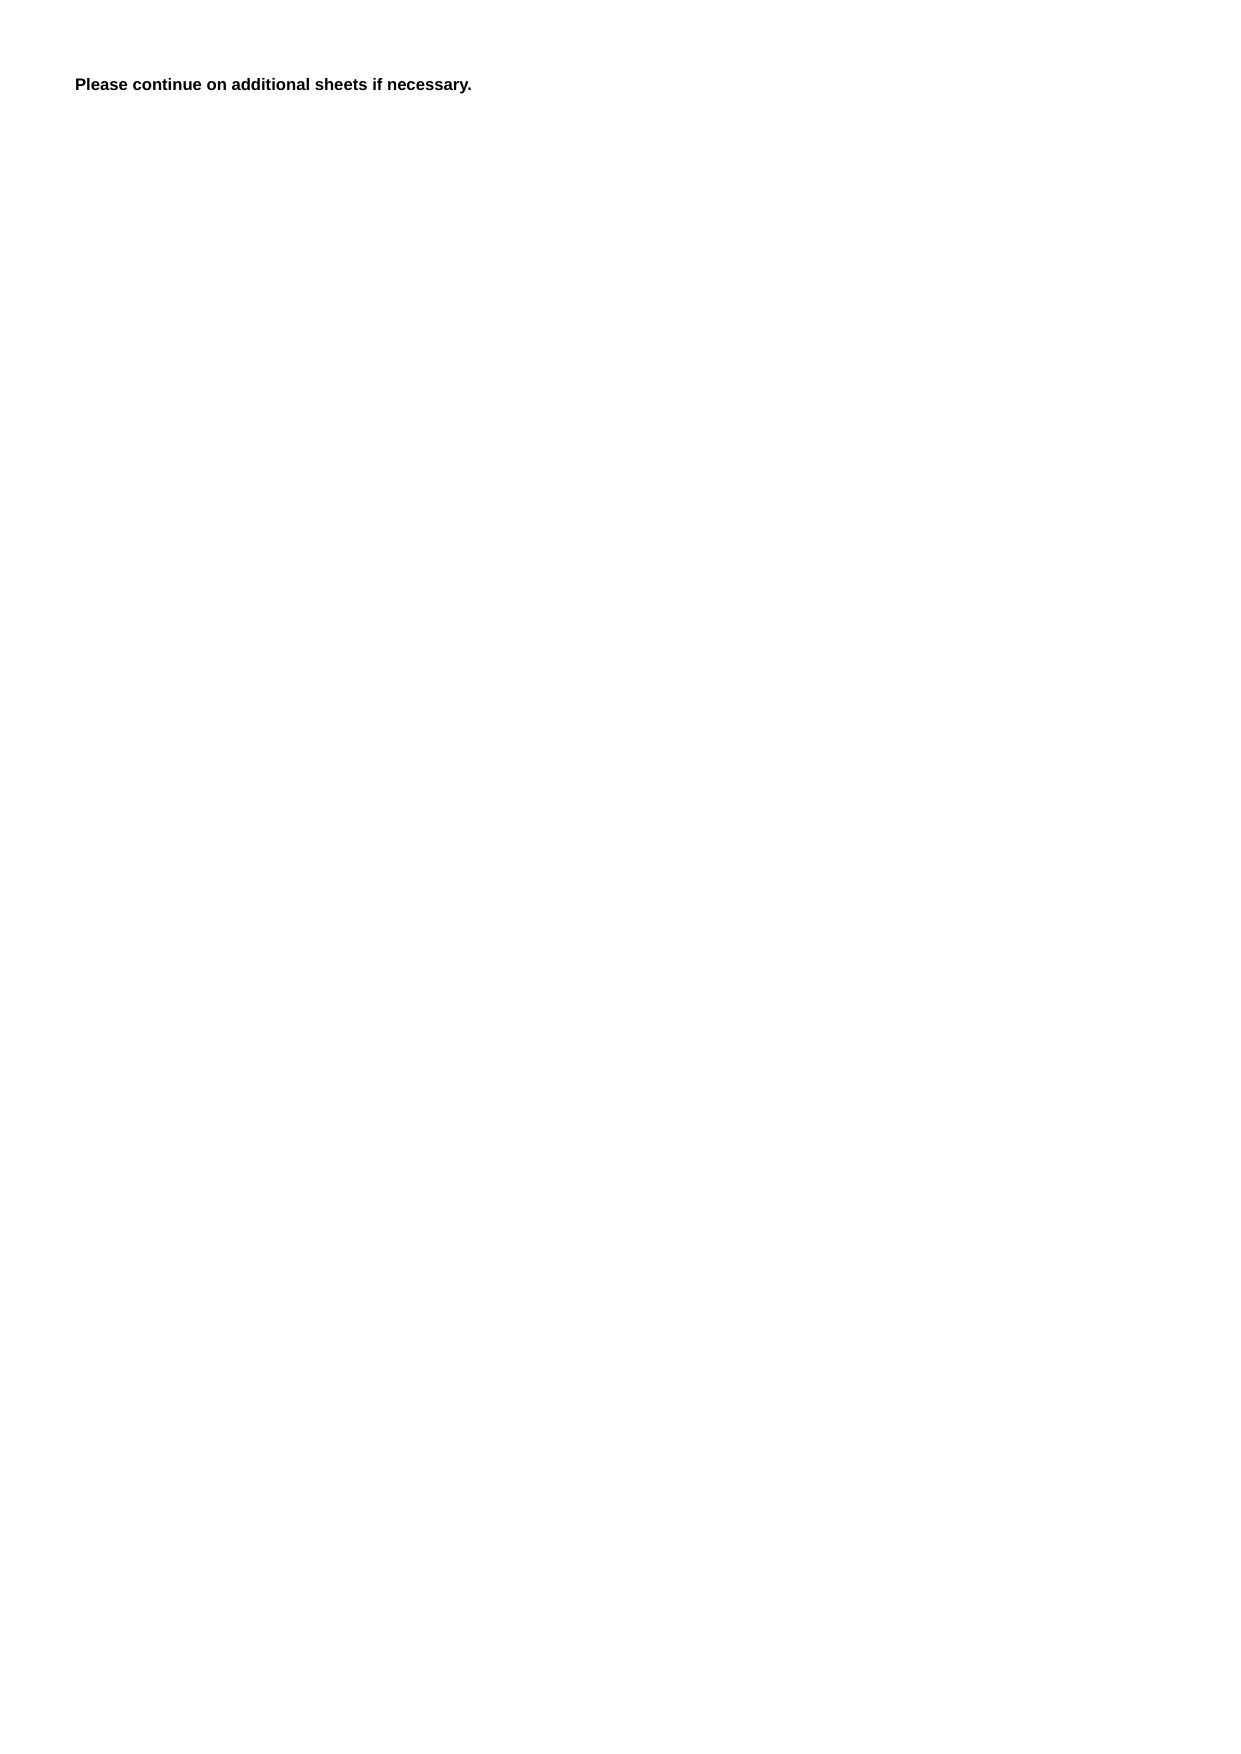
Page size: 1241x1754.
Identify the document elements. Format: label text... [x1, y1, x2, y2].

text Please continue on additional sheets if necessary. [75, 75, 1165, 94]
